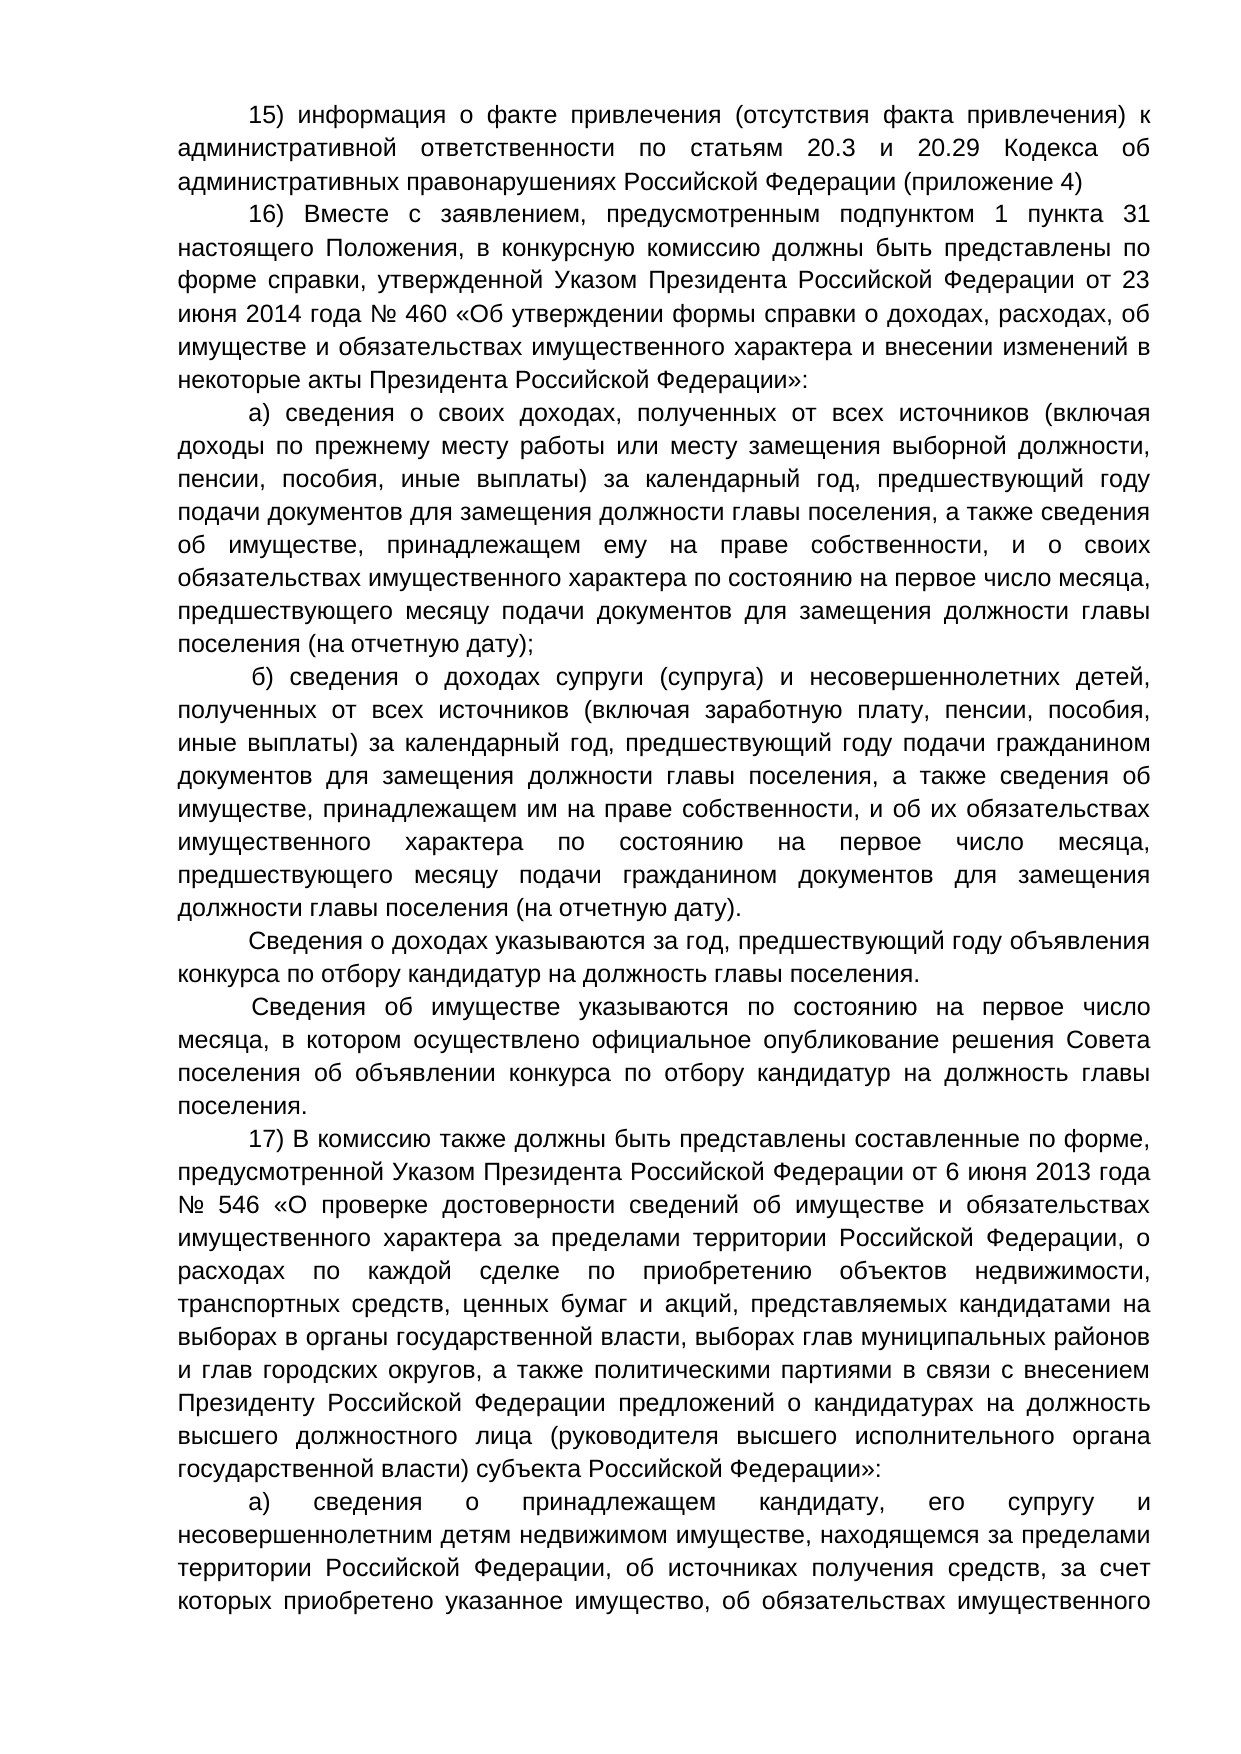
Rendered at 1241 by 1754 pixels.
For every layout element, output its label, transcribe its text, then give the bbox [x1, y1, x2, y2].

text 16) Вместе с заявлением, предусмотренным подпунктом 1 пункта 31 настоящего Положения, в конкурсную комиссию должны быть представлены по форме справки, утвержденной Указом Президента Российской Федерации от 23 июня 2014 года № 460 «Об утверждении формы справки о доходах, расходах, об имуществе и обязательствах имущественного характера и внесении изменений в некоторые акты Президента Российской Федерации»: [177, 199, 1152, 393]
text 15) информация о факте привлечения (отсутствия факта привлечения) к административной ответственности по статьям 20.3 и 20.29 Кодекса об административных правонарушениях Российской Федерации (приложение 4) [177, 100, 1152, 195]
text б) сведения о доходах супруги (супруга) и несовершеннолетних детей, полученных от всех источников (включая заработную плату, пенсии, пособия, иные выплаты) за календарный год, предшествующий году подачи гражданином документов для замещения должности главы поселения, а также сведения об имуществе, принадлежащем им на праве собственности, и об их обязательствах имущественного характера по состоянию на первое число месяца, предшествующего месяцу подачи гражданином документов для замещения должности главы поселения (на отчетную дату). [177, 662, 1152, 922]
text 17) В комиссию также должны быть представлены составленные по форме, предусмотренной Указом Президента Российской Федерации от 6 июня 2013 года № 546 «О проверке достоверности сведений об имуществе и обязательствах имущественного характера за пределами территории Российской Федерации, о расходах по каждой сделке по приобретению объектов недвижимости, транспортных средств, ценных бумаг и акций, представляемых кандидатами на выборах в органы государственной власти, выборах глав муниципальных районов и глав городских округов, а также политическими партиями в связи с внесением Президенту Российской Федерации предложений о кандидатурах на должность высшего должностного лица (руководителя высшего исполнительного органа государственной власти) субъекта Российской Федерации»: [177, 1124, 1152, 1483]
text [177, 1487, 1152, 1615]
text Сведения о доходах указываются за год, предшествующий году объявления конкурса по отбору кандидатур на должность главы поселения. [177, 926, 1152, 988]
text а) сведения о своих доходах, полученных от всех источников (включая доходы по прежнему месту работы или месту замещения выборной должности, пенсии, пособия, иные выплаты) за календарный год, предшествующий году подачи документов для замещения должности главы поселения, а также сведения об имуществе, принадлежащем ему на праве собственности, и о своих обязательствах имущественного характера по состоянию на первое число месяца, предшествующего месяцу подачи документов для замещения должности главы поселения (на отчетную дату); [177, 398, 1152, 657]
text Сведения об имуществе указываются по состоянию на первое число месяца, в котором осуществлено официальное опубликование решения Совета поселения об объявлении конкурса по отбору кандидатур на должность главы поселения. [177, 992, 1152, 1120]
